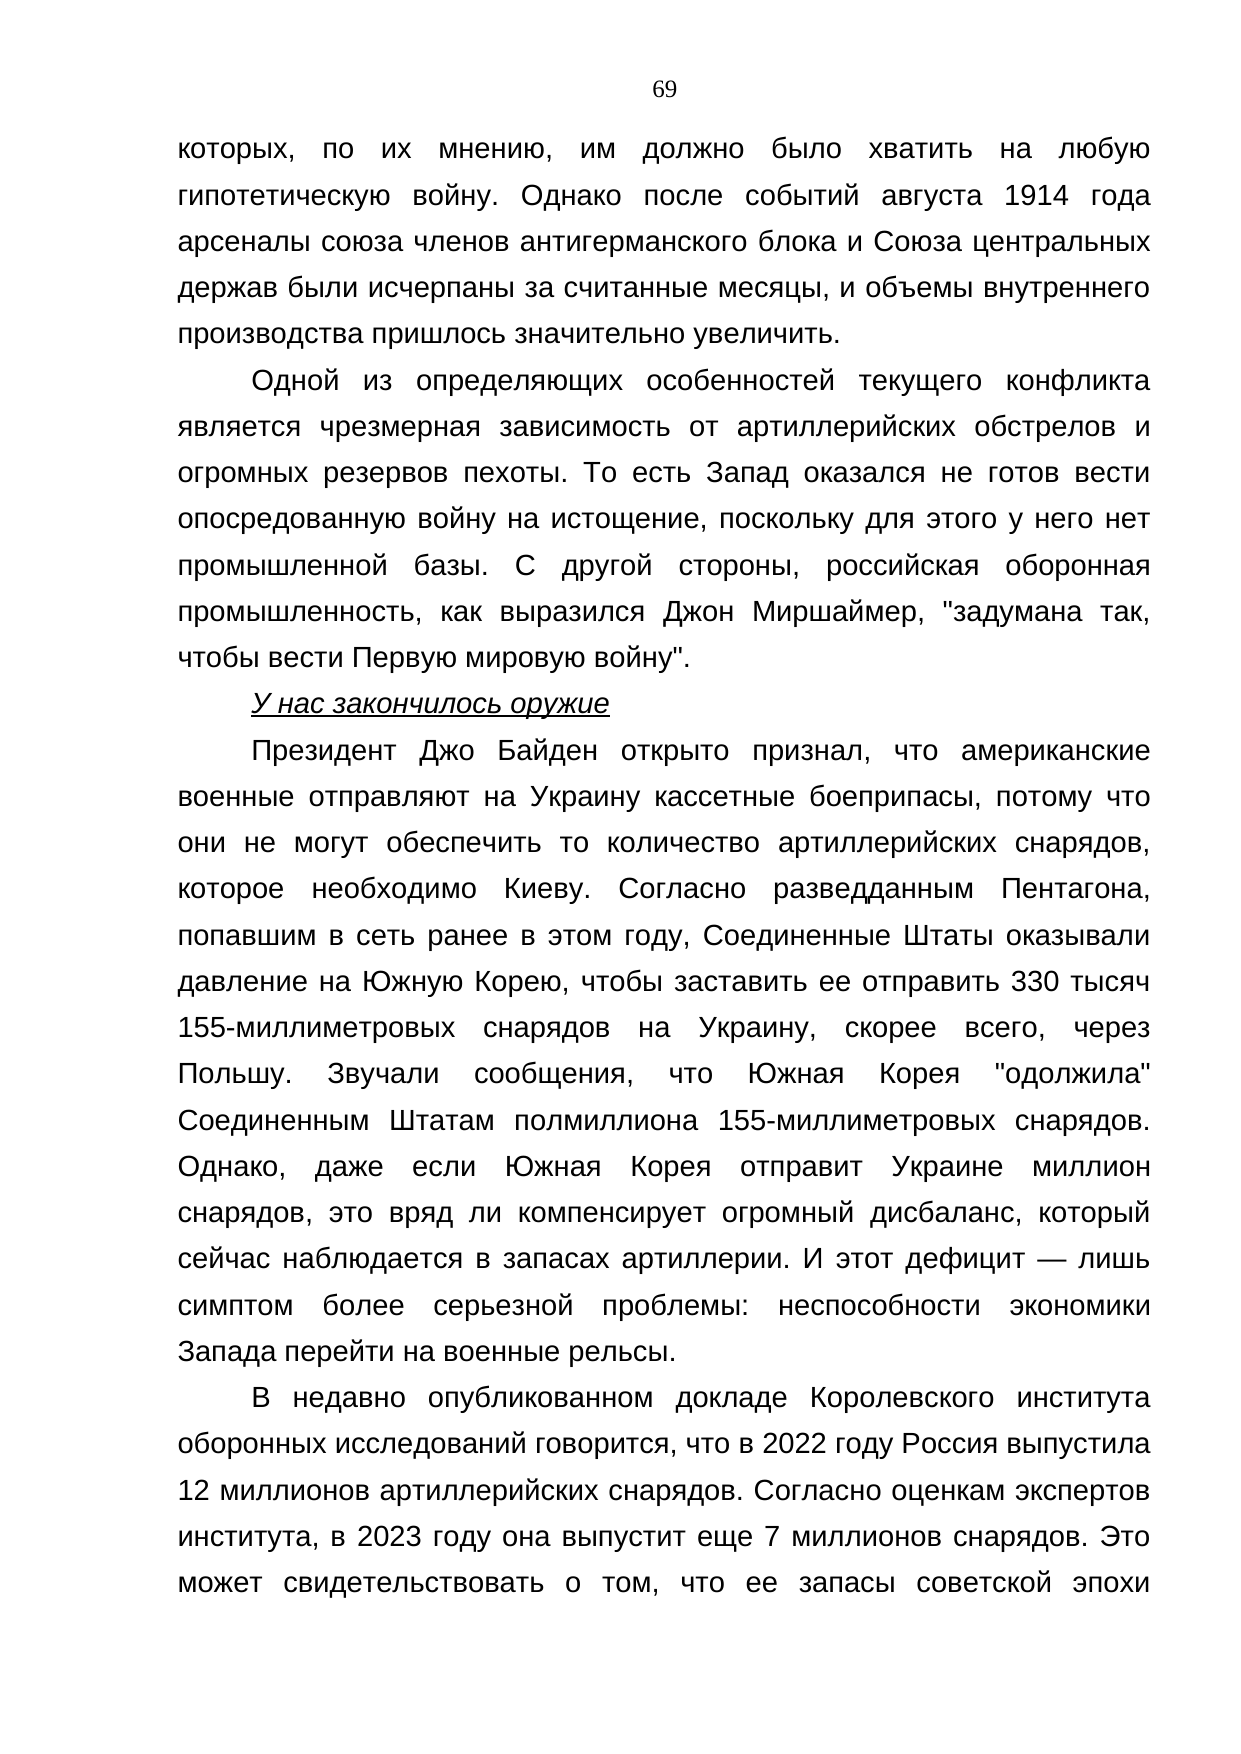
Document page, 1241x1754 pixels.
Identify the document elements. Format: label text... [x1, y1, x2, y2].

text Президент Джо Байден открыто признал, что американские военные отправляют на Украину кассетные боеприпасы, потому что они не могут обеспечить то количество артиллерийских снарядов, которое необходимо Киеву. Согласно разведданным Пентагона, попавшим в сеть ранее в этом году, Соединенные Штаты оказывали давление на Южную Корею, чтобы заставить ее отправить 330 тысяч 155-миллиметровых снарядов на Украину, скорее всего, через Польшу. Звучали сообщения, что Южная Корея "одолжила" Соединенным Штатам полмиллиона 155-миллиметровых снарядов. Однако, даже если Южная Корея отправит Украине миллион снарядов, это вряд ли компенсирует огромный дисбаланс, который сейчас наблюдается в запасах артиллерии. И этот дефицит — лишь симптом более серьезной проблемы: неспособности экономики Запада перейти на военные рельсы. [177, 732, 1152, 1367]
text Одной из определяющих особенностей текущего конфликта является чрезмерная зависимость от артиллерийских обстрелов и огромных резервов пехоты. То есть Запад оказался не готов вести опосредованную войну на истощение, поскольку для этого у него нет промышленной базы. С другой стороны, российская оборонная промышленность, как выразился Джон Миршаймер, "задумана так, чтобы вести Первую мировую войну". [177, 362, 1152, 673]
text У нас закончилось оружие [177, 686, 1152, 720]
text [177, 131, 1152, 350]
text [177, 1380, 1152, 1598]
